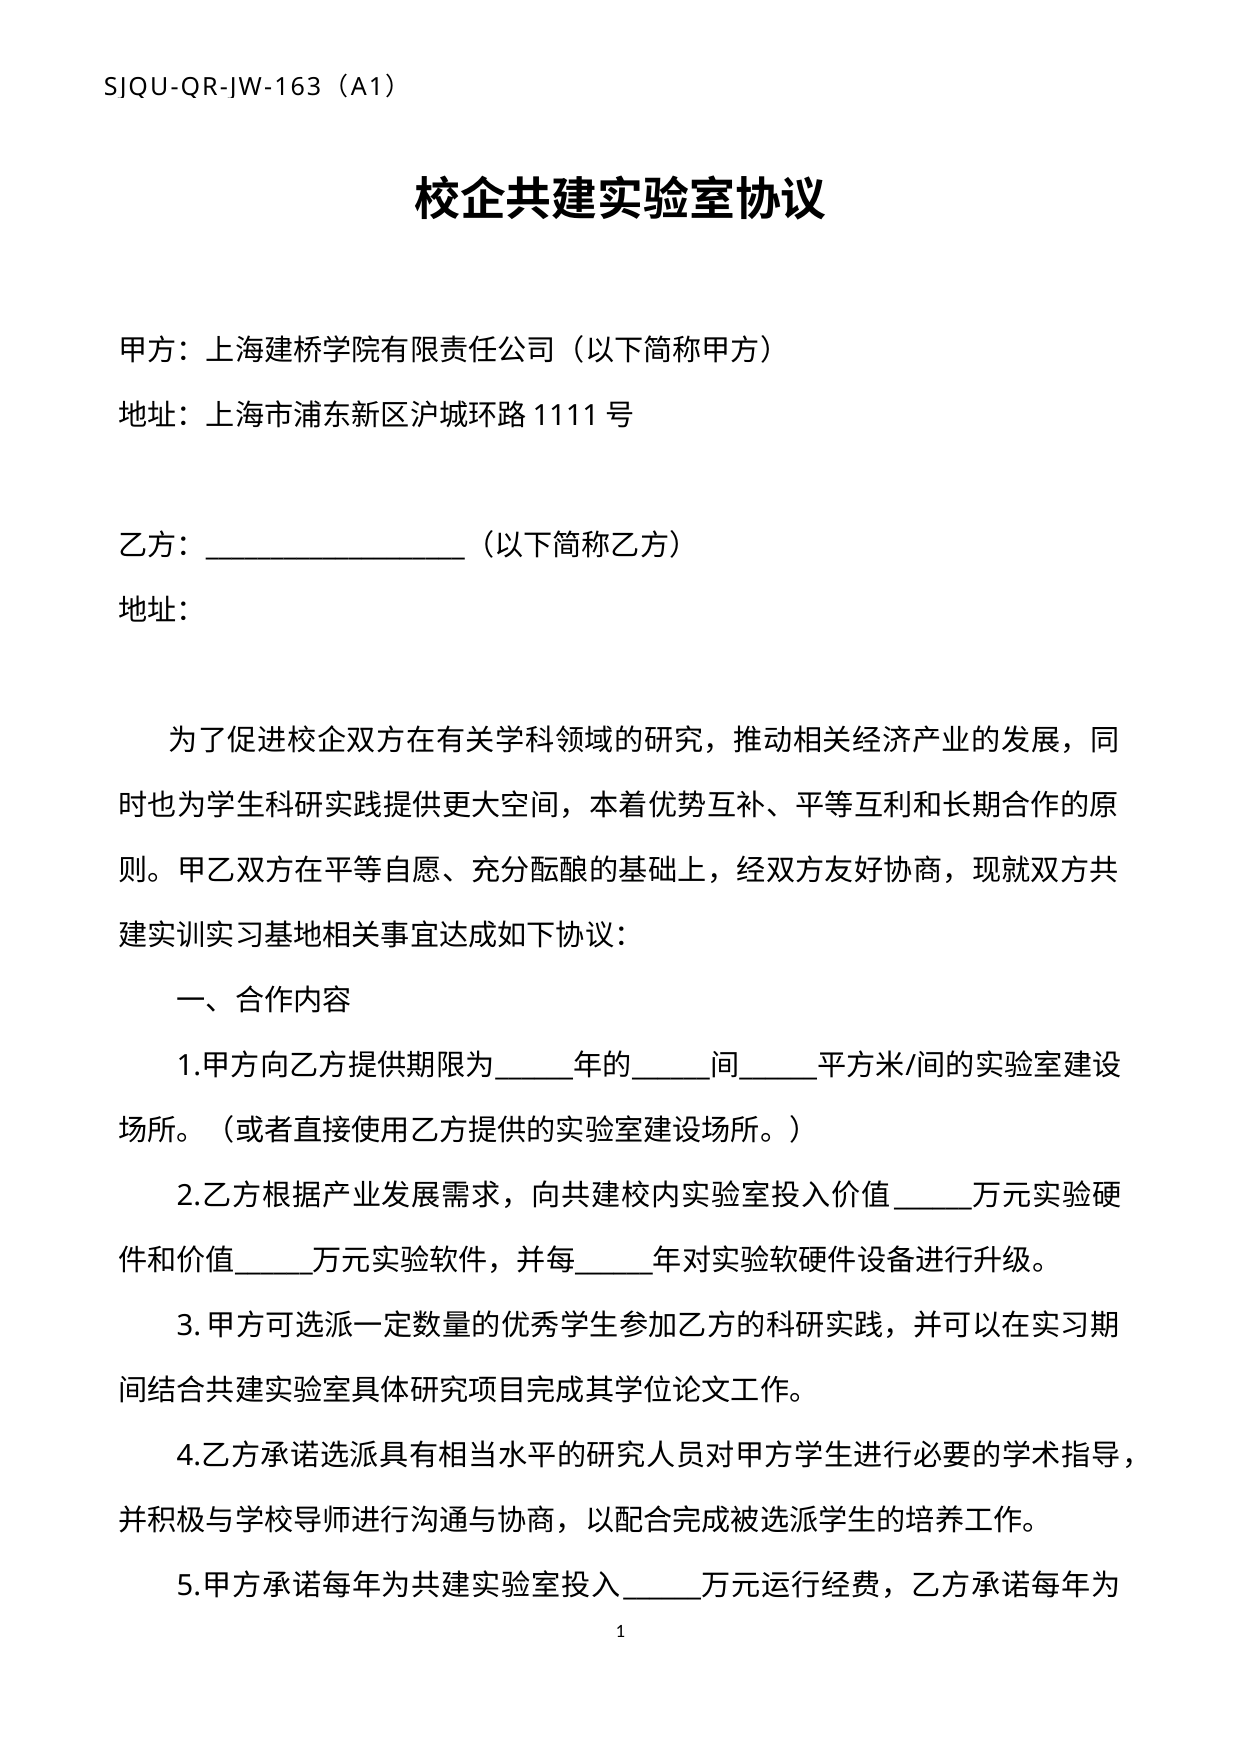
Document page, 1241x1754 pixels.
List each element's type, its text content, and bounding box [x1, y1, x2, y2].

text 3. 甲方可选派一定数量的优秀学生参加乙方的科研实践，并可以在实习期间结合共建实验室具体研究项目完成其学位论文工作。 [118, 1290, 1122, 1420]
text 甲方：上海建桥学院有限责任公司（以下简称甲方） [118, 315, 1122, 380]
text 为了促进校企双方在有关学科领域的研究，推动相关经济产业的发展，同时也为学生科研实践提供更大空间，本着优势互补、平等互利和长期合作的原则。甲乙双方在平等自愿、充分酝酿的基础上，经双方友好协商，现就双方共建实训实习基地相关事宜达成如下协议： [118, 705, 1122, 965]
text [118, 1550, 1122, 1615]
text 一、合作内容 [118, 965, 1122, 1030]
text 乙方：____________________（以下简称乙方） [118, 510, 1122, 575]
text 地址：上海市浦东新区沪城环路1111号 [118, 380, 1122, 445]
text 1.甲方向乙方提供期限为______年的______间______平方米/间的实验室建设场所。（或者直接使用乙方提供的实验室建设场所。） [118, 1030, 1122, 1160]
text 地址： [118, 575, 1122, 640]
title 校企共建实验室协议 [118, 146, 1122, 244]
text 4.乙方承诺选派具有相当水平的研究人员对甲方学生进行必要的学术指导，并积极与学校导师进行沟通与协商，以配合完成被选派学生的培养工作。 [118, 1420, 1122, 1550]
text 2.乙方根据产业发展需求，向共建校内实验室投入价值______万元实验硬件和价值______万元实验软件，并每______年对实验软硬件设备进行升级。 [118, 1160, 1122, 1290]
